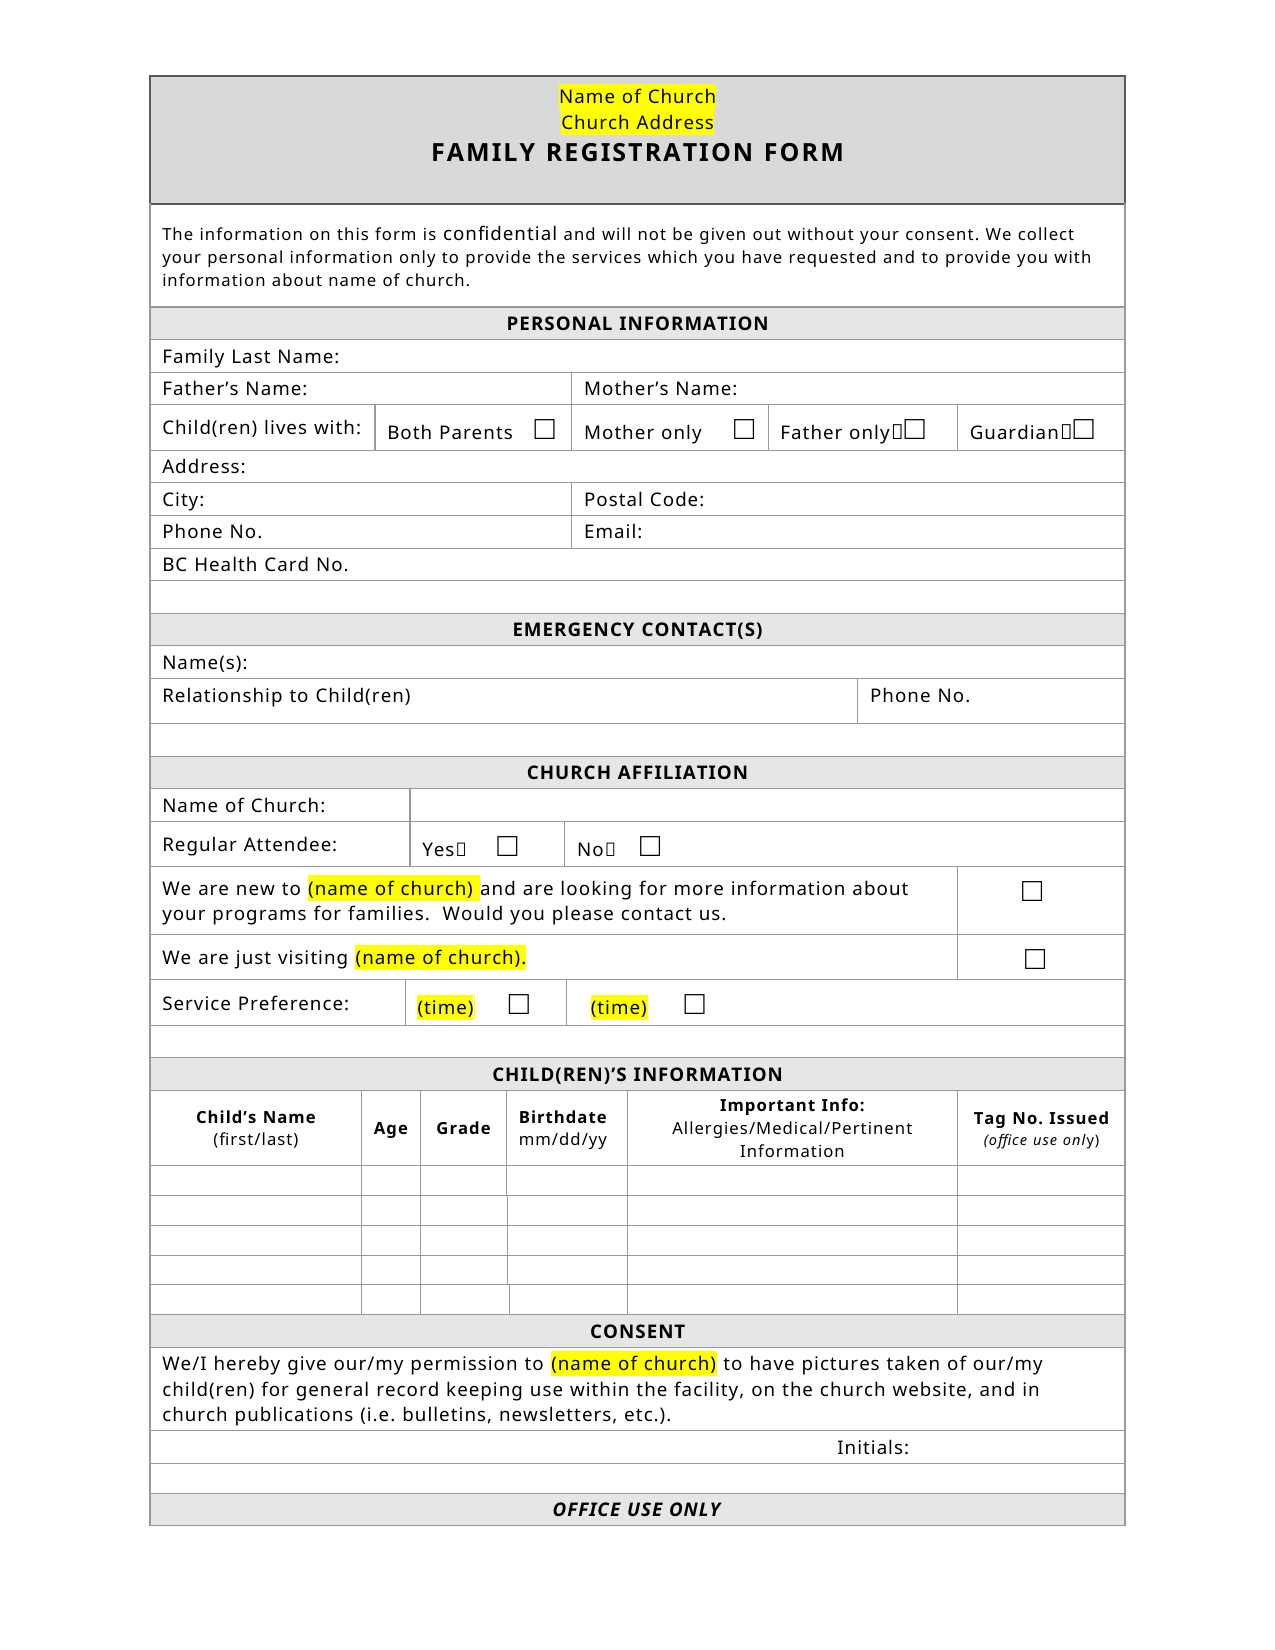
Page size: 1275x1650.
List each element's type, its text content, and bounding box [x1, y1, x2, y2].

table_cell Tag No. Issued (office use only) [958, 1091, 1124, 1165]
table_cell Both Parents □ [376, 405, 571, 449]
table_header Name of Church Church Address family registration form [151, 77, 1124, 203]
table_cell [958, 1285, 1124, 1314]
table_cell [628, 1196, 957, 1225]
table_cell [421, 1256, 507, 1284]
table_cell [958, 1256, 1124, 1284]
table_cell [362, 1285, 420, 1314]
table_cell (time) □ [567, 980, 1124, 1025]
table_cell [421, 1196, 507, 1225]
table_cell [362, 1256, 420, 1284]
table_cell [628, 1166, 957, 1195]
table_cell BC Health Card No. [151, 549, 1124, 580]
table_cell Name(s): [151, 646, 1124, 678]
table_cell Birthdate mm/dd/yy [507, 1091, 627, 1165]
table_cell Mother only □ [572, 405, 768, 449]
table_cell Initials: [151, 1431, 1124, 1463]
table_cell Phone No. [151, 516, 571, 547]
table_cell We are just visiting (name of church). [151, 935, 957, 979]
table_cell City: [151, 483, 571, 515]
table_cell [958, 1196, 1124, 1225]
table_cell [362, 1166, 420, 1195]
table_cell Email: [572, 516, 1124, 547]
table_cell [151, 1256, 361, 1284]
table_cell Father only□ [769, 405, 957, 449]
table_cell We are new to (name of church) and are looking for more information about your programs for families. Would you please contact us. [151, 867, 957, 934]
table_cell Child’s Name (first/last) [151, 1091, 361, 1165]
table_cell emergency contact(s) [151, 614, 1124, 645]
table_cell [151, 581, 1124, 613]
table_cell Name of Church: [151, 789, 409, 821]
table_cell We/I hereby give our/my permission to (name of church) to have pictures taken of our/my child(ren) for general record keeping use within the facility, on the church website, and in church publications (i.e. bulletins, newsletters, etc.). [151, 1348, 1124, 1430]
table_cell [628, 1285, 957, 1314]
table_cell Regular Attendee: [151, 822, 409, 866]
table_cell (time) □ [406, 980, 566, 1025]
table_cell □ [958, 867, 1124, 934]
table_cell Guardian□ [958, 405, 1124, 449]
table_cell Address: [151, 451, 1124, 482]
table_cell Phone No. [858, 679, 1124, 723]
table_cell Important Info: Allergies/Medical/Pertinent Information [628, 1091, 957, 1165]
table_cell [362, 1226, 420, 1254]
table_cell No □ [565, 822, 1124, 866]
table_cell □ [958, 935, 1124, 979]
table_cell [958, 1226, 1124, 1254]
table_cell [421, 1166, 506, 1195]
table_cell child(ren)’s Information [151, 1058, 1124, 1090]
table_cell Grade [421, 1091, 506, 1165]
table_cell Postal Code: [572, 483, 1124, 515]
table_cell [628, 1226, 957, 1254]
table_cell Mother’s Name: [572, 373, 1124, 404]
table_cell CONSENT [151, 1315, 1124, 1347]
table_cell [151, 724, 1124, 756]
table_cell [508, 1226, 627, 1254]
table_cell Service Preference: [151, 980, 405, 1025]
table_cell office use only [151, 1494, 1124, 1525]
table_cell Family Last Name: [151, 340, 1124, 372]
table_cell Child(ren) lives with: [151, 405, 374, 449]
table_cell The information on this form is confidential and will not be given out without your consent. We collect your personal information only to provide the services which you have requested and to provide you with information about name of church. [151, 205, 1124, 306]
table_cell personal Information [151, 308, 1124, 339]
table_cell Father’s Name: [151, 373, 571, 404]
table_cell [151, 1026, 1124, 1057]
table_cell [421, 1285, 509, 1314]
table_cell [151, 1196, 361, 1225]
table_cell Yes □ [411, 822, 564, 866]
table_cell [508, 1256, 627, 1284]
table_cell Age [362, 1091, 420, 1165]
table_cell church affiliation [151, 757, 1124, 788]
table_cell [362, 1196, 420, 1225]
table_cell [151, 1464, 1124, 1493]
table_cell [510, 1285, 627, 1314]
table_cell [421, 1226, 507, 1254]
table_cell Relationship to Child(ren) [151, 679, 857, 723]
table_cell [151, 1226, 361, 1254]
table_cell [151, 1285, 361, 1314]
table_cell [628, 1256, 957, 1284]
table_cell [508, 1196, 627, 1225]
table_cell [958, 1166, 1124, 1195]
table_cell [151, 1166, 361, 1195]
table_cell [411, 789, 1124, 821]
table_cell [507, 1166, 627, 1195]
